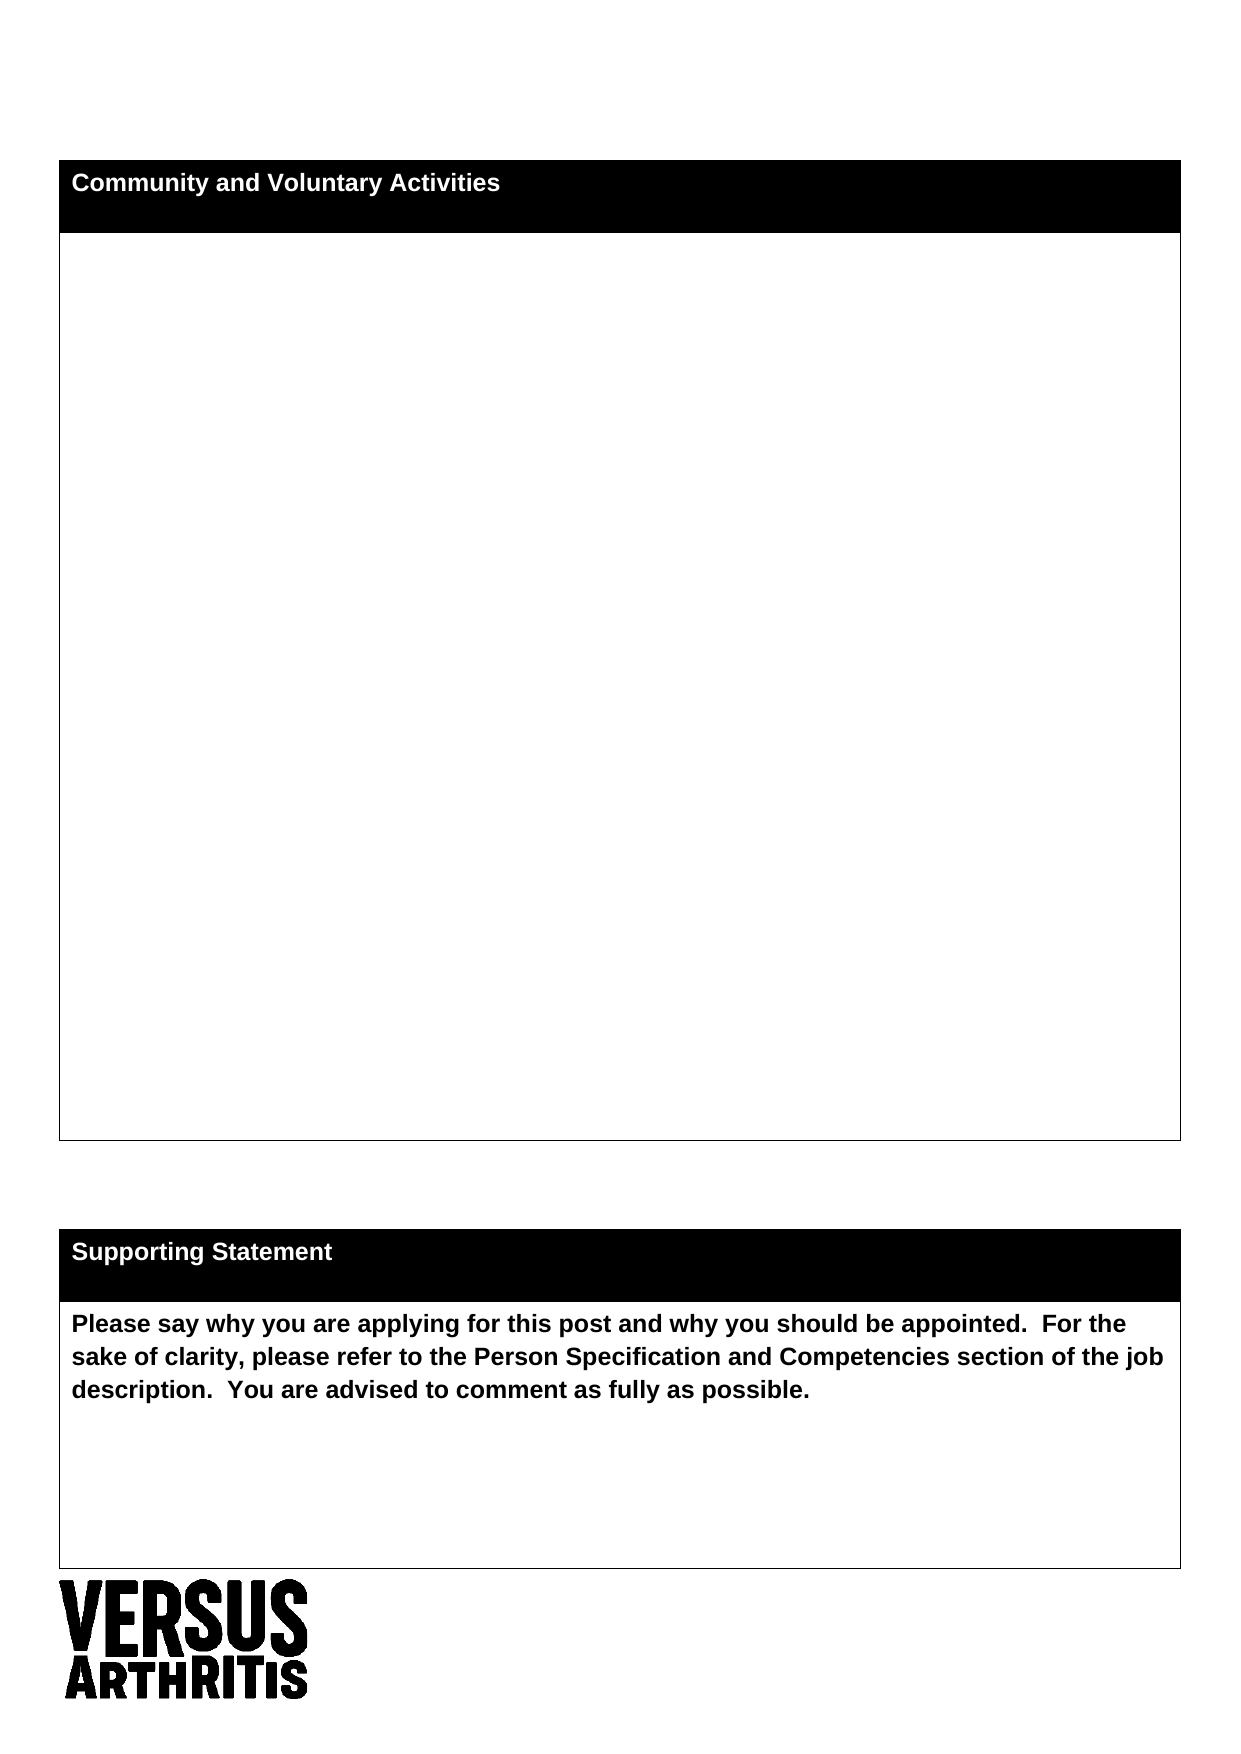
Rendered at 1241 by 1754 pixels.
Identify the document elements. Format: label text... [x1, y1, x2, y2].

table_cell [60, 233, 1180, 1140]
table_header Supporting Statement [60, 1230, 1180, 1301]
picture [59, 1579, 308, 1699]
table_header Community and Voluntary Activities [60, 161, 1180, 232]
